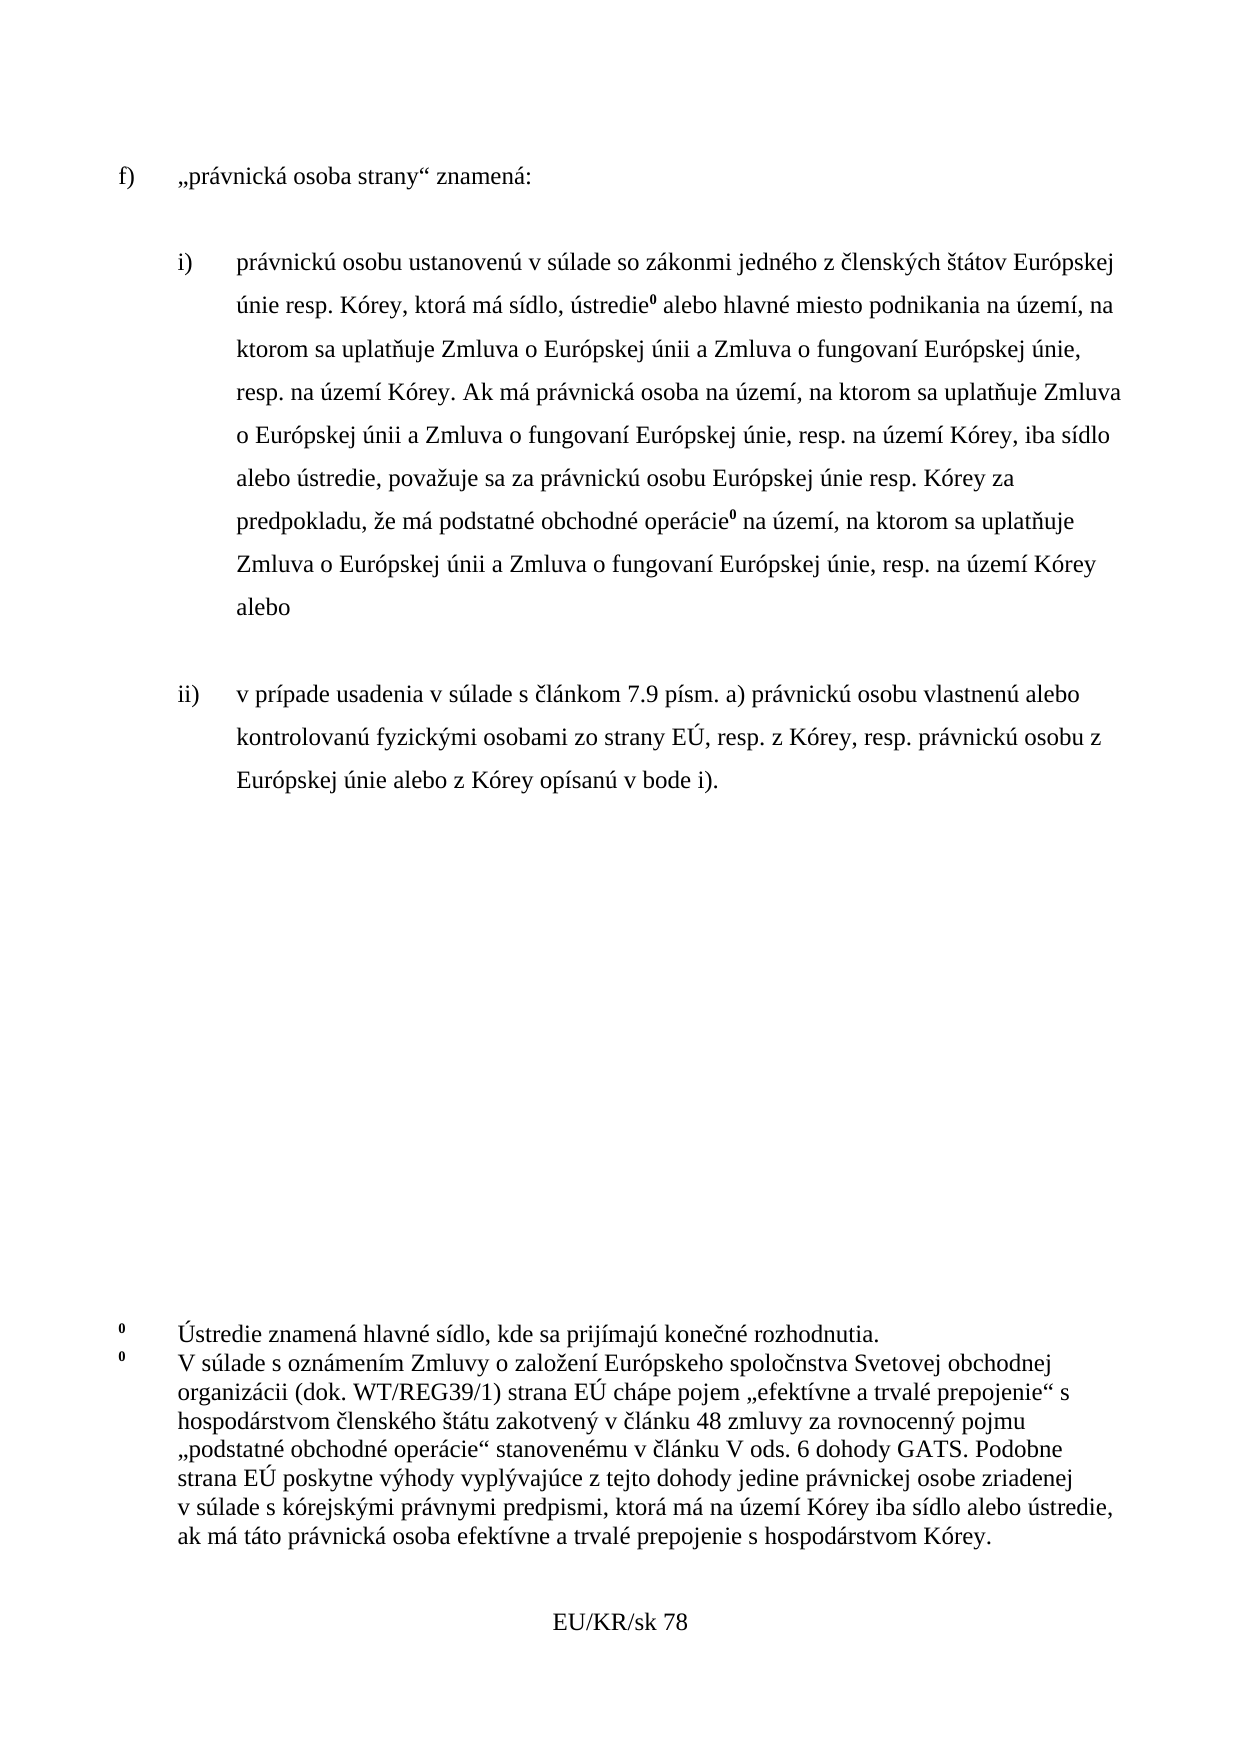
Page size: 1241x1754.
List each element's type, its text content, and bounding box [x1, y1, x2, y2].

text ii) v prípade usadenia v súlade s článkom 7.9 písm. a) právnickú osobu vlastnenú alebo kontrolovanú fyzickými osobami zo strany EÚ, resp. z Kórey, resp. právnickú osobu z Európskej únie alebo z Kórey opísanú v bode i). [177, 679, 1122, 794]
text f) „právnická osoba strany“ znamená: [118, 161, 1122, 190]
text i) právnickú osobu ustanovenú v súlade so zákonmi jedného z členských štátov Európskej únie resp. Kórey, ktorá má sídlo, ústredie alebo hlavné miesto podnikania na území, na ktorom sa uplatňuje Zmluva o Európskej únii a Zmluva o fungovaní Európskej únie, resp. na území Kórey. Ak má právnická osoba na území, na ktorom sa uplatňuje Zmluva o Európskej únii a Zmluva o fungovaní Európskej únie, resp. na území Kórey, iba sídlo alebo ústredie, považuje sa za právnickú osobu Európskej únie resp. Kórey za predpokladu, že má podstatné obchodné operácie na území, na ktorom sa uplatňuje Zmluva o Európskej únii a Zmluva o fungovaní Európskej únie, resp. na území Kórey alebo [177, 247, 1122, 621]
